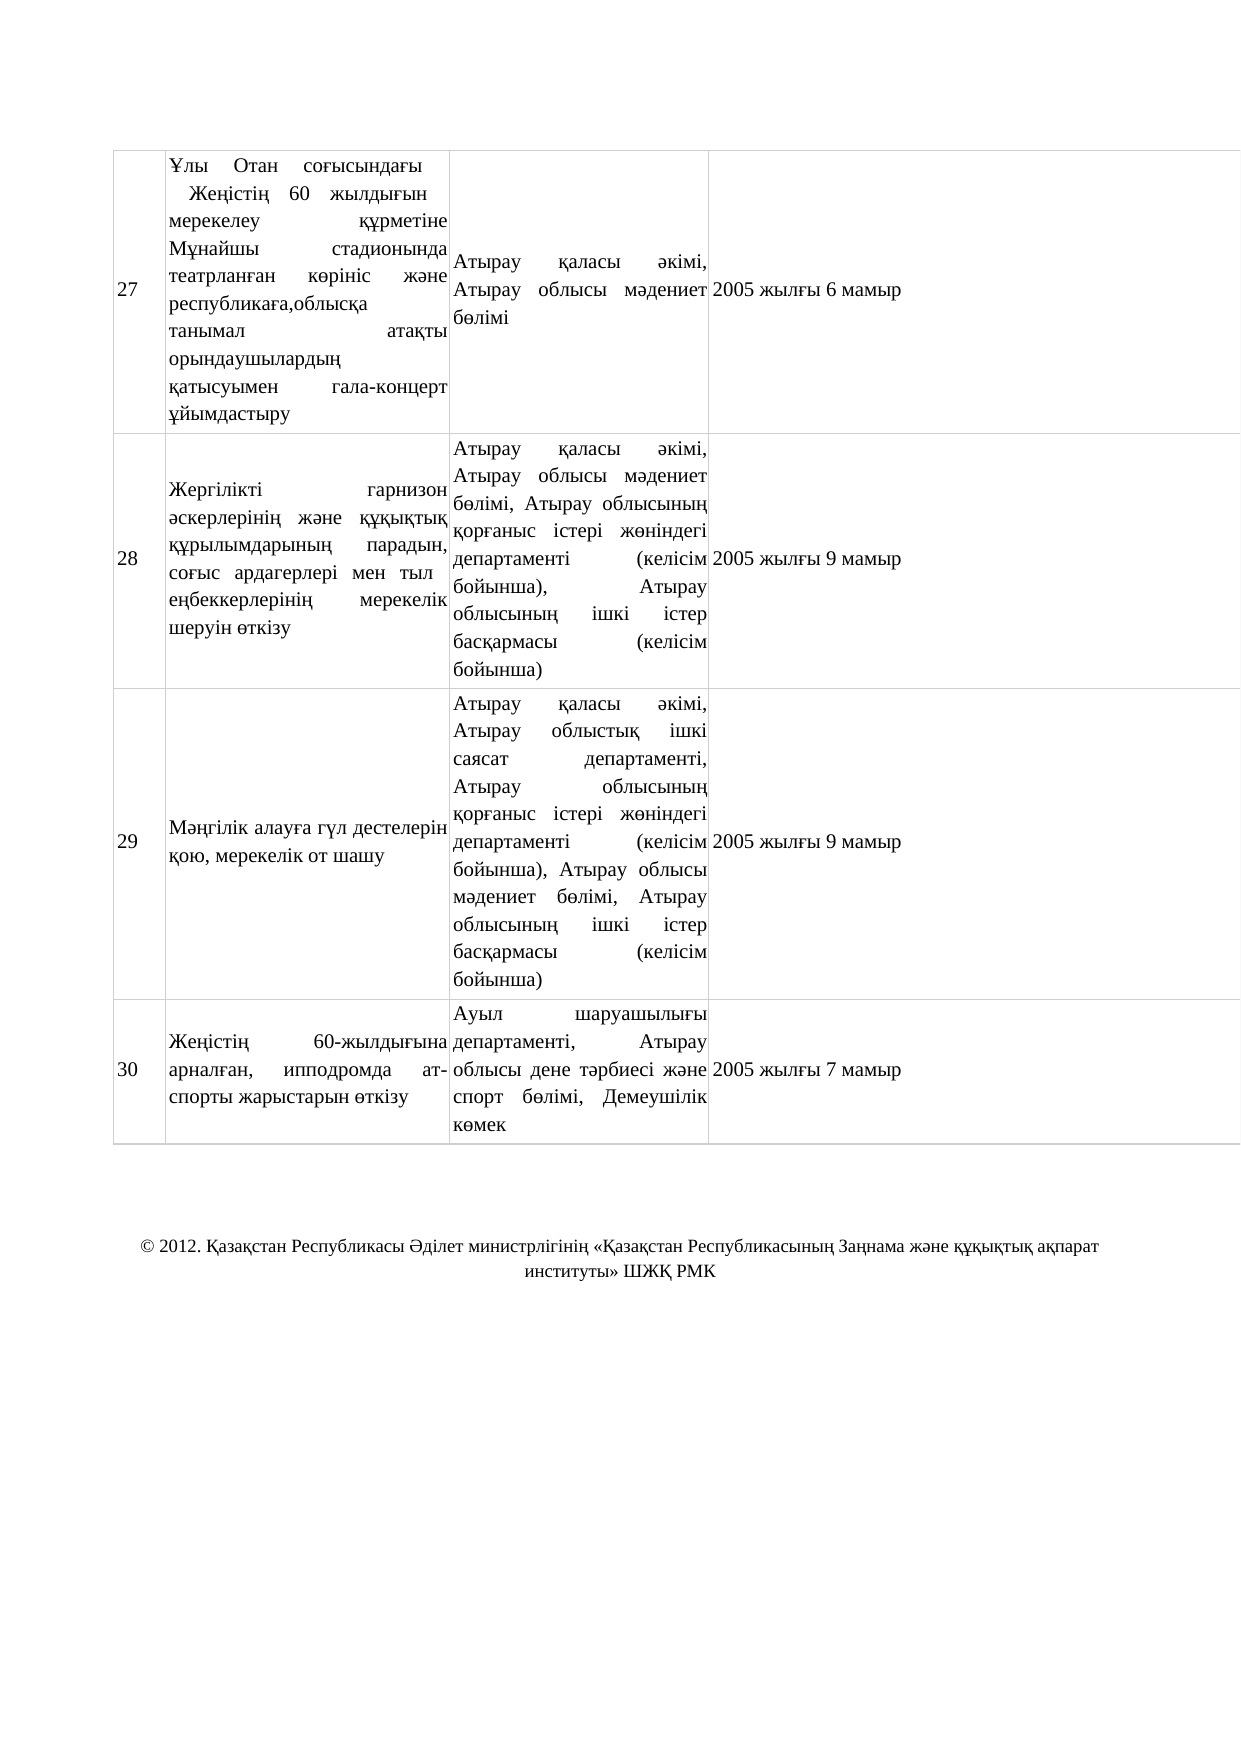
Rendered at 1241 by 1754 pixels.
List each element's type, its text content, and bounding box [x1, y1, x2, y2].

table_cell Жеңістің 60-жылдығына арналған, ипподромда ат-спорты жарыстарын өткізу [166, 1000, 449, 1143]
table_cell Ұлы Отан соғысындағы Жеңістің 60 жылдығын мерекелеу құрметіне Мұнайшы стадионында театрланған көрініс және республикаға,облысқа танымал атақты орындаушылардың қатысуымен гала-концерт ұйымдастыру [166, 151, 449, 433]
table_cell Ауыл шаруашылығы департаменті, Атырау облысы дене тәрбиесі және спорт бөлімі, Демеушілік көмек [450, 1000, 708, 1143]
table_cell 2005 жылғы 9 мамыр [709, 434, 1240, 688]
table_cell Атырау қаласы әкімі, Атырау облысы мәдениет бөлімі [450, 151, 708, 433]
table_cell 2005 жылғы 9 мамыр [709, 689, 1240, 998]
table_cell 30 [114, 1000, 165, 1143]
table_cell 2005 жылғы 6 мамыр [709, 151, 1240, 433]
table_cell Жергілікті гарнизон әскерлерінің және құқықтық құрылымдарының парадын, соғыс ардагерлері мен тыл еңбеккерлерінің мерекелік шеруін өткізу [166, 434, 449, 688]
table_cell 28 [114, 434, 165, 688]
table_cell 27 [114, 151, 165, 433]
table_cell 29 [114, 689, 165, 998]
table_cell 2005 жылғы 7 мамыр [709, 1000, 1240, 1143]
text © 2012. Қазақстан Республикасы Әділет министрлігінің «Қазақстан Республикасының Заңнама және құқықтық ақпарат институты» ШЖҚ РМК [112, 1235, 1128, 1281]
table_cell Атырау қаласы әкімі, Атырау облысы мәдениет бөлімі, Атырау облысының қорғаныс істері жөніндегі департаменті (келісім бойынша), Атырау облысының ішкі істер басқармасы (келісім бойынша) [450, 434, 708, 688]
table_cell Мәңгілік алауға гүл дестелерін қою, мерекелік от шашу [166, 689, 449, 998]
table_cell Атырау қаласы әкімі, Атырау облыстық ішкі саясат департаменті, Атырау облысының қорғаныс істері жөніндегі департаменті (келісім бойынша), Атырау облысы мәдениет бөлімі, Атырау облысының ішкі істер басқармасы (келісім бойынша) [450, 689, 708, 998]
